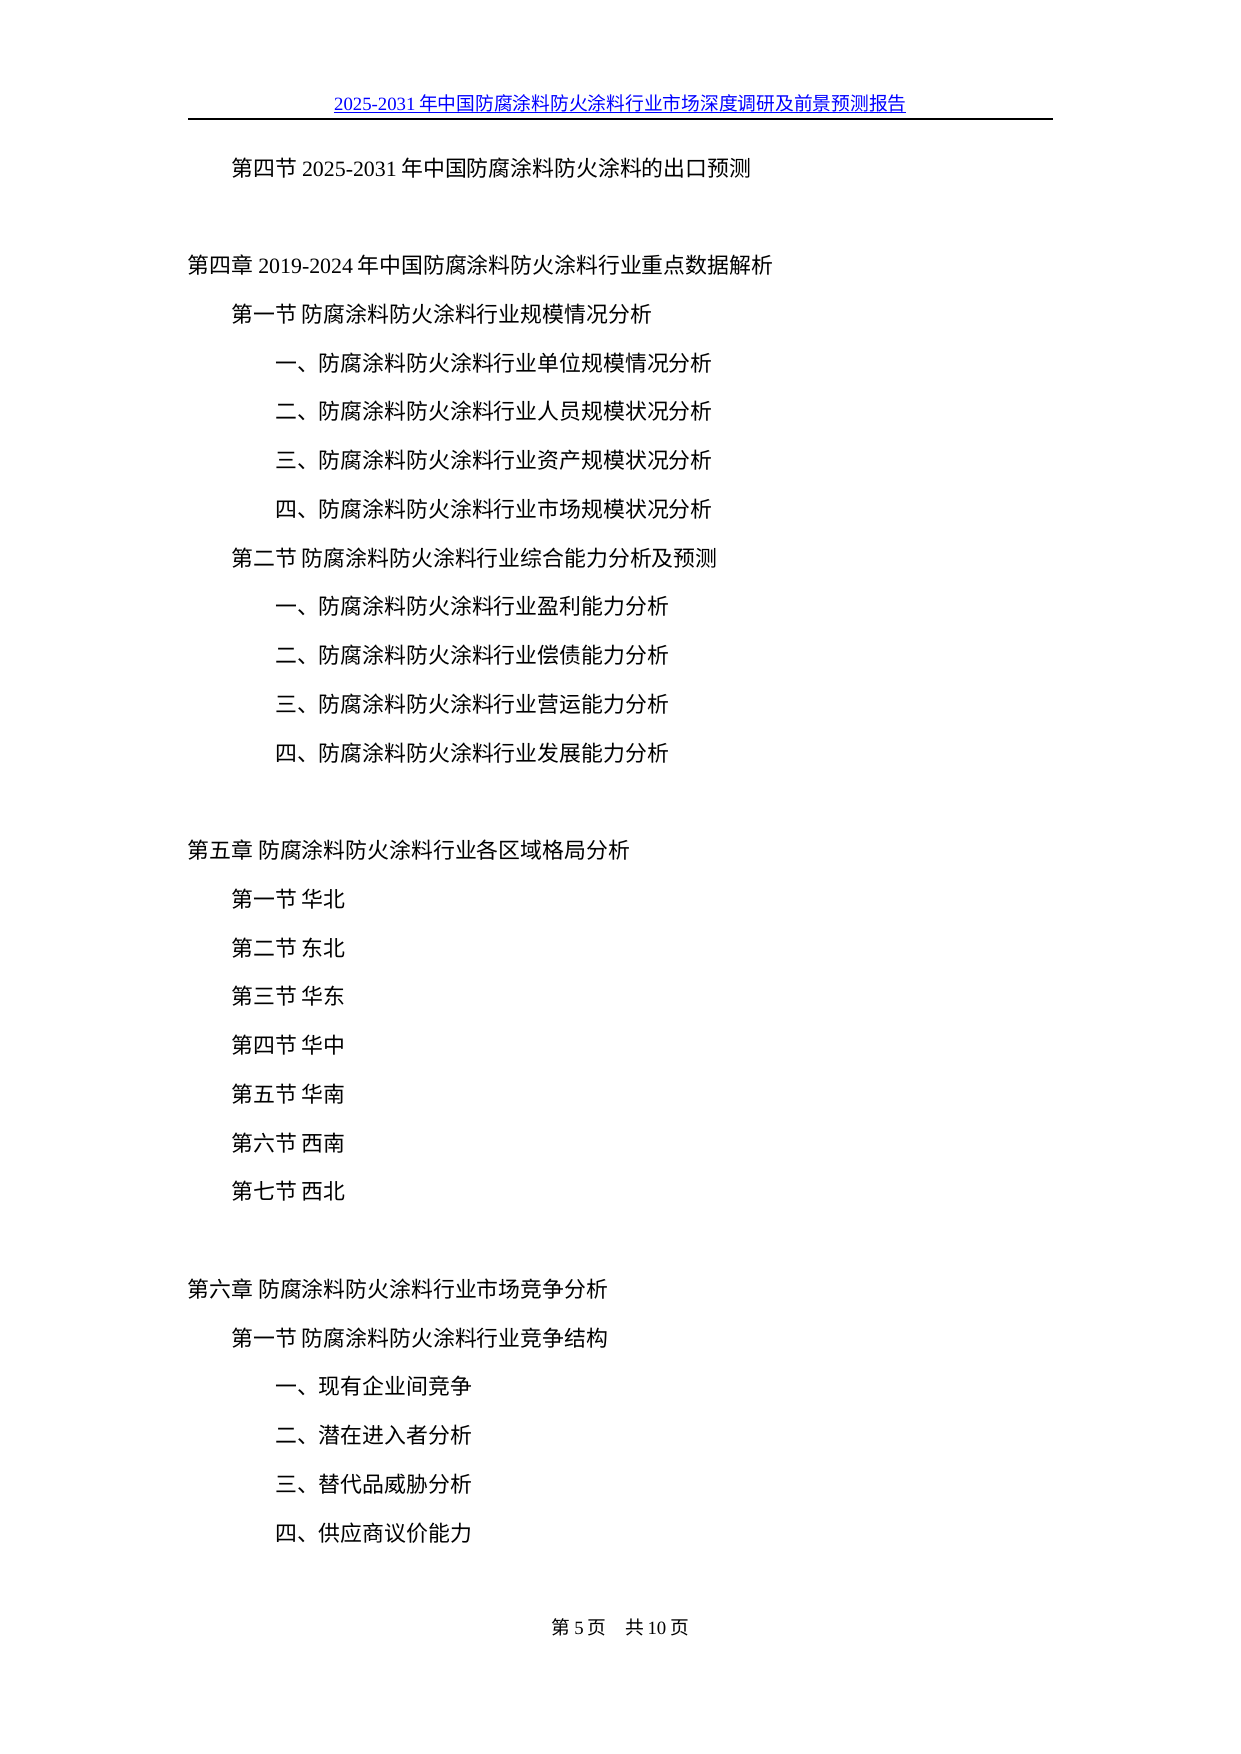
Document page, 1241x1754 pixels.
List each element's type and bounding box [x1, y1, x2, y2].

text [187, 150, 1053, 1548]
